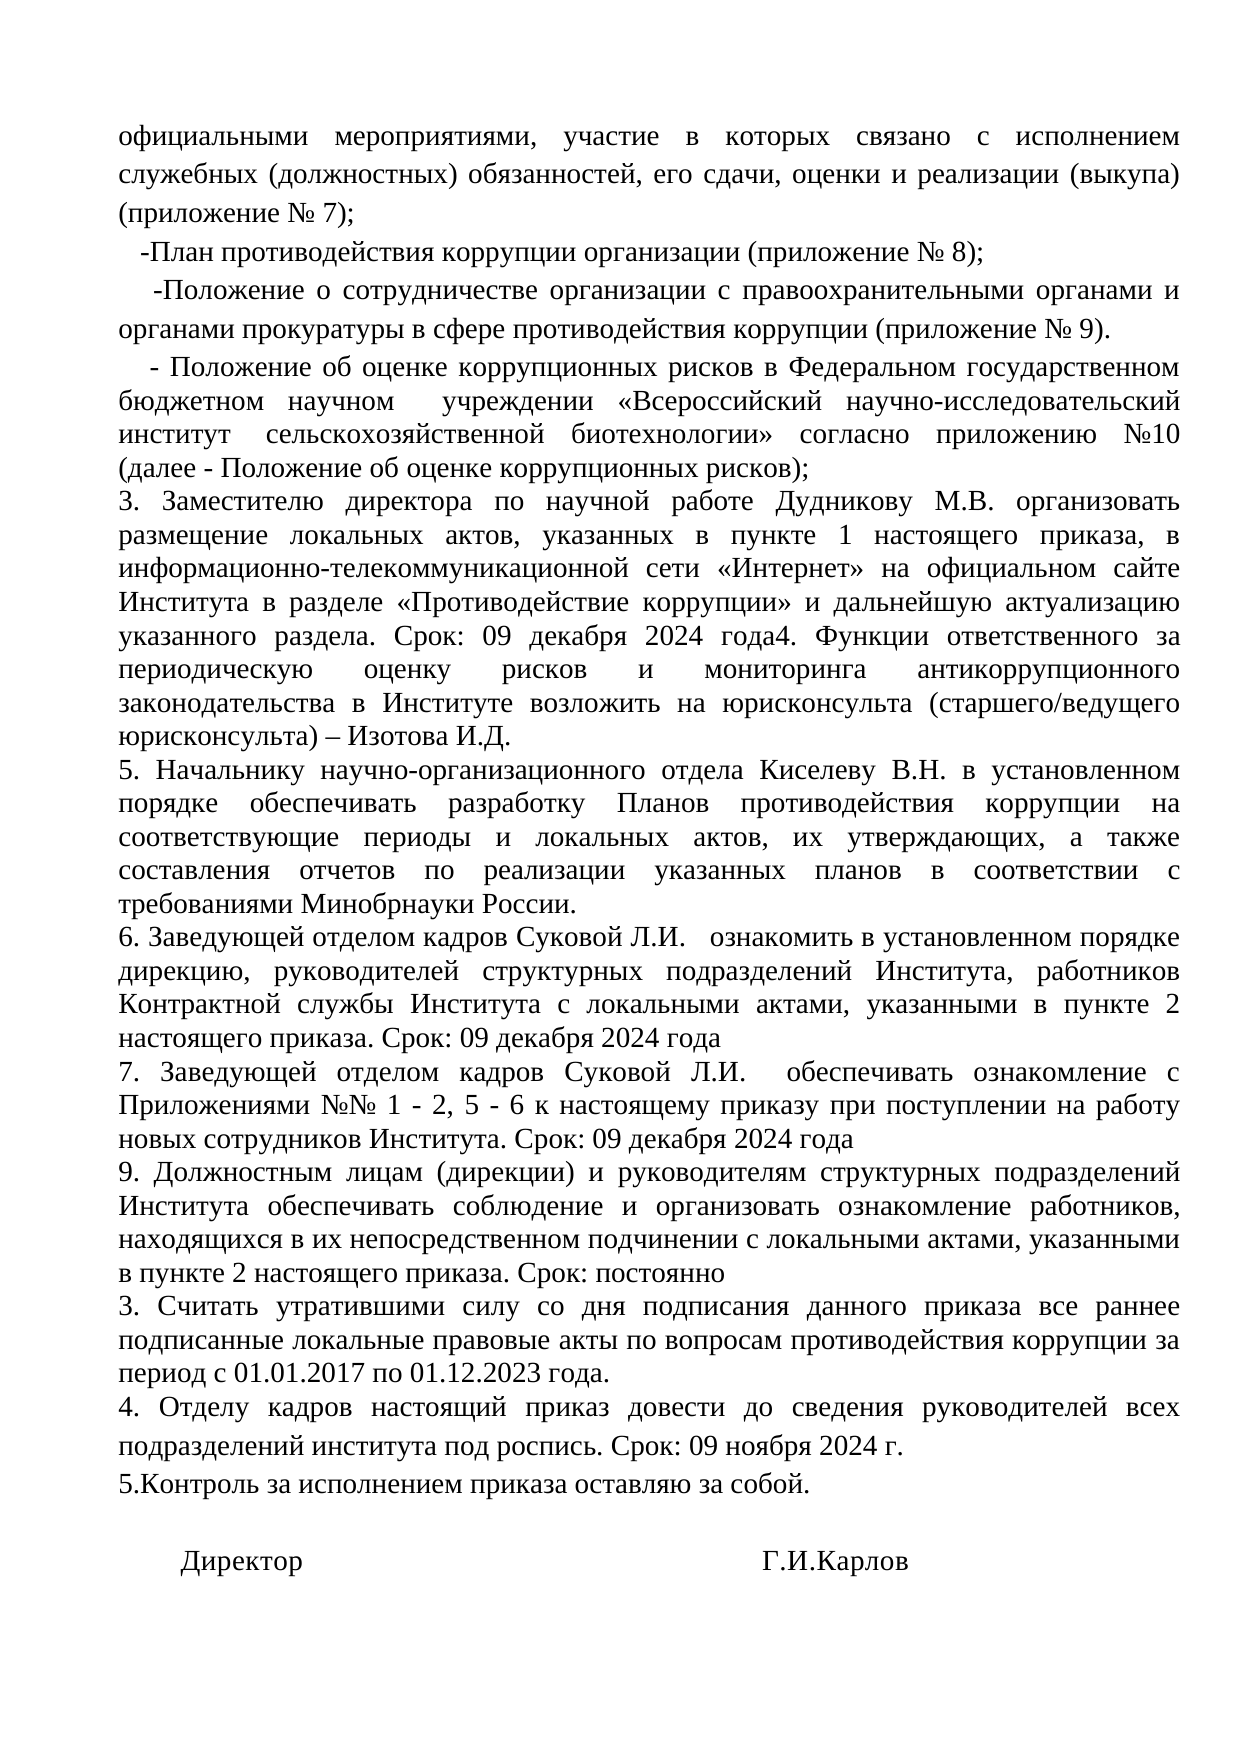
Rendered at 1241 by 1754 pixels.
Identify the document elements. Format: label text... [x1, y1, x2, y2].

text 3. Заместителю директора по научной работе Дудникову М.В. организовать размещение локальных актов, указанных в пункте 1 настоящего приказа, в информационно-телекоммуникационной сети «Интернет» на официальном сайте Института в разделе «Противодействие коррупции» и дальнейшую актуализацию указанного раздела. Срок: 09 декабря 2024 года4. Функции ответственного за периодическую оценку рисков и мониторинга антикоррупционного законодательства в Институте возложить на юрисконсульта (старшего/ведущего юрисконсульта) – Изотова И.Д. [118, 483, 1181, 752]
text 9. Должностным лицам (дирекции) и руководителям структурных подразделений Института обеспечивать соблюдение и организовать ознакомление работников, находящихся в их непосредственном подчинении с локальными актами, указанными в пункте 2 настоящего приказа. Срок: постоянно [118, 1154, 1181, 1288]
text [118, 118, 1181, 229]
text - Положение об оценке коррупционных рисков в Федеральном государственном бюджетном научном учреждении «Всероссийский научно-исследовательский институт сельскохозяйственной биотехнологии» согласно приложению №10 (далее - Положение об оценке коррупционных рисков); [118, 349, 1181, 483]
text -План противодействия коррупции организации (приложение № 8); [118, 234, 1181, 267]
text 5.Контроль за исполнением приказа оставляю за собой. [118, 1466, 1181, 1500]
text 3. Считать утратившими силу со дня подписания данного приказа все раннее подписанные локальные правовые акты по вопросам противодействия коррупции за период с 01.01.2017 по 01.12.2023 года. [118, 1288, 1181, 1389]
text 6. Заведующей отделом кадров Суковой Л.И. ознакомить в установленном порядке дирекцию, руководителей структурных подразделений Института, работников Контрактной службы Института с локальными актами, указанными в пункте 2 настоящего приказа. Срок: 09 декабря 2024 года [118, 919, 1181, 1054]
text 7. Заведующей отделом кадров Суковой Л.И. обеспечивать ознакомление с Приложениями №№ 1 - 2, 5 - 6 к настоящему приказу при поступлении на работу новых сотрудников Института. Срок: 09 декабря 2024 года [118, 1054, 1181, 1154]
text 4. Отделу кадров настоящий приказ довести до сведения руководителей всех подразделений института под роспись. Срок: 09 ноября 2024 г. [118, 1389, 1181, 1461]
text Директор Г.И.Карлов [118, 1543, 1214, 1577]
text 5. Начальнику научно-организационного отдела Киселеву В.Н. в установленном порядке обеспечивать разработку Планов противодействия коррупции на соответствующие периоды и локальных актов, их утверждающих, а также составления отчетов по реализации указанных планов в соответствии с требованиями Минобрнауки России. [118, 752, 1181, 919]
text -Положение о сотрудничестве организации с правоохранительными органами и органами прокуратуры в сфере противодействия коррупции (приложение № 9). [118, 272, 1181, 344]
